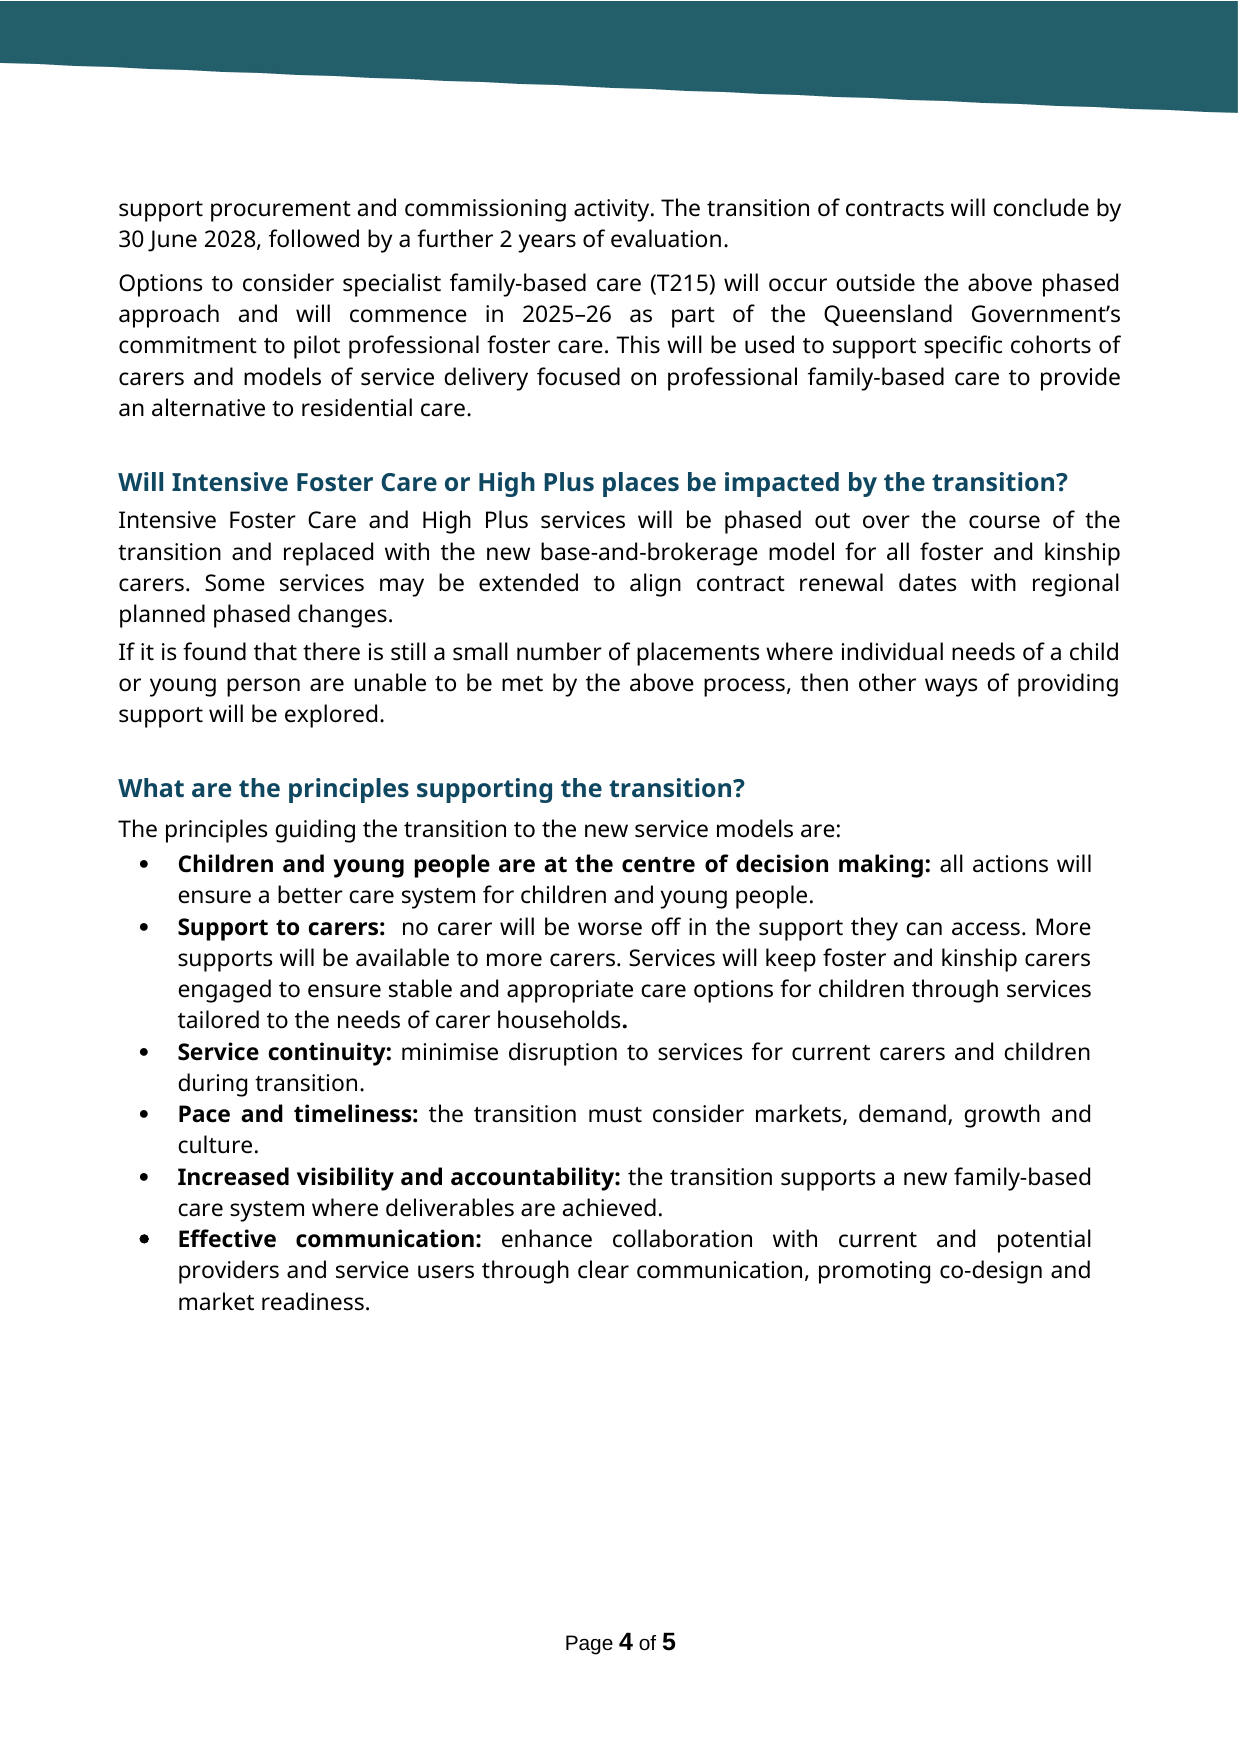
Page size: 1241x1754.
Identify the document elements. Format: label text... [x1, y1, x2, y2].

subtitle What are the principles supporting the transition? [118, 770, 1122, 804]
list If it is found that there is still a small number of placements where individual needs of a child or young person are unable to be met by the above process, then other ways of providing support will be explored. [118, 636, 1122, 729]
list Children and young people are at the centre of decision making: all actions will ensure a better care system for children and young people. [140, 848, 1093, 911]
subtitle The principles guiding the transition to the new service models are: [118, 813, 1122, 844]
list Pace and timeliness: the transition must consider markets, demand, growth and culture. [140, 1098, 1093, 1161]
subtitle Will Intensive Foster Care or High Plus places be impacted by the transition? [118, 464, 1122, 498]
picture [0, 1, 1238, 113]
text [118, 192, 1122, 254]
list Support to carers: no carer will be worse off in the support they can access. More supports will be available to more carers. Services will keep foster and kinship carers engaged to ensure stable and appropriate care options for children through services tailored to the needs of carer households. [140, 911, 1093, 1036]
list Intensive Foster Care and High Plus services will be phased out over the course of the transition and replaced with the new base-and-brokerage model for all foster and kinship carers. Some services may be extended to align contract renewal dates with regional planned phased changes. [118, 504, 1122, 629]
list Options to consider specialist family-based care (T215) will occur outside the above phased approach and will commence in 2025–26 as part of the Queensland Government’s commitment to pilot professional foster care. This will be used to support specific cohorts of carers and models of service delivery focused on professional family-based care to provide an alternative to residential care. [118, 267, 1122, 423]
list Increased visibility and accountability: the transition supports a new family-based care system where deliverables are achieved. [140, 1161, 1093, 1223]
list Service continuity: minimise disruption to services for current carers and children during transition. [140, 1036, 1093, 1098]
list Effective communication: enhance collaboration with current and potential providers and service users through clear communication, promoting co-design and market readiness. [140, 1223, 1093, 1317]
